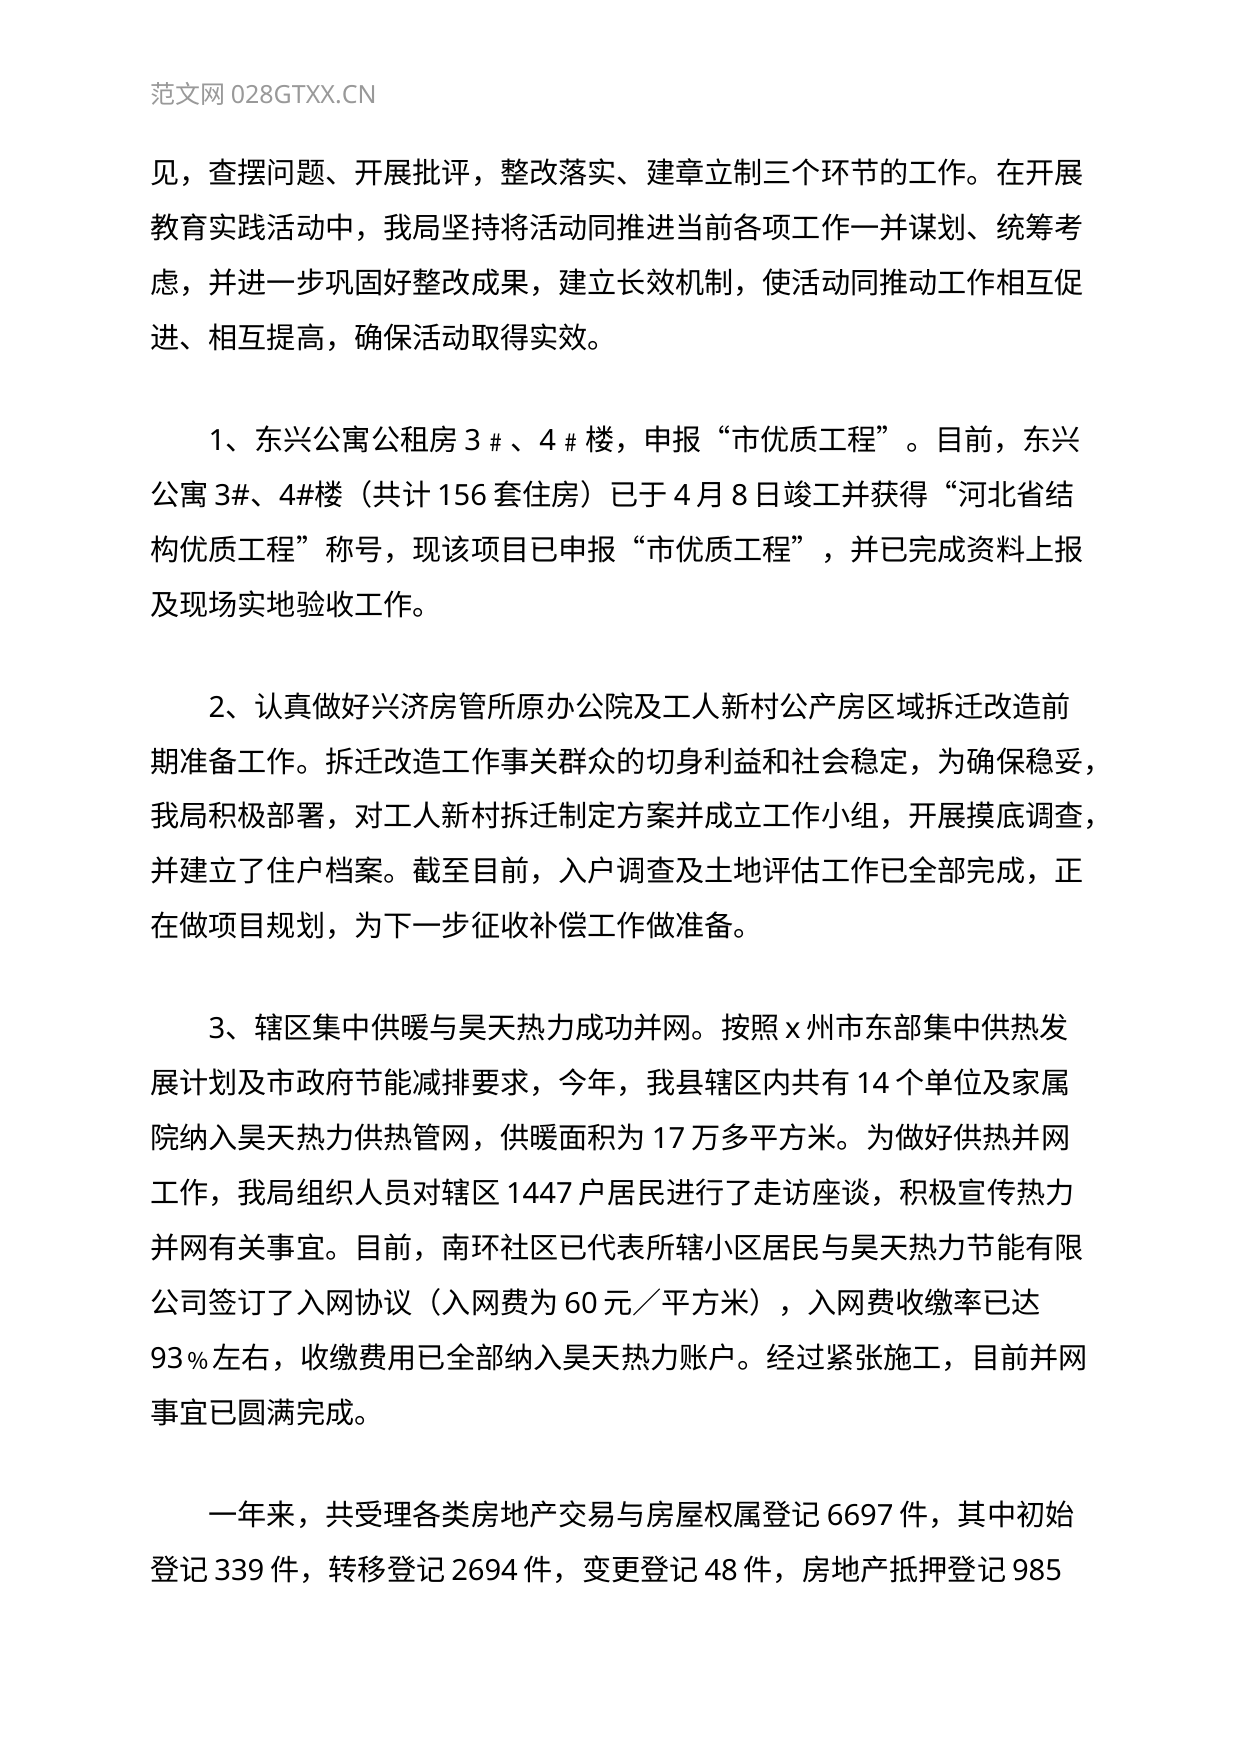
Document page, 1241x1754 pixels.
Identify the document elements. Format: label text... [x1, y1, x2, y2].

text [150, 150, 1090, 357]
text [150, 1491, 1090, 1589]
text 1、东兴公寓公租房3﹟、4﹟楼，申报“市优质工程”。目前，东兴公寓3#、4#楼（共计156套住房）已于4月8日竣工并获得“河北省结构优质工程”称号，现该项目已申报“市优质工程”，并已完成资料上报及现场实地验收工作。 [150, 416, 1090, 624]
text 3、辖区集中供暖与昊天热力成功并网。按照x州市东部集中供热发展计划及市政府节能减排要求，今年，我县辖区内共有14个单位及家属院纳入昊天热力供热管网，供暖面积为17万多平方米。为做好供热并网工作，我局组织人员对辖区1447户居民进行了走访座谈，积极宣传热力并网有关事宜。目前，南环社区已代表所辖小区居民与昊天热力节能有限公司签订了入网协议（入网费为60元／平方米），入网费收缴率已达93﹪左右，收缴费用已全部纳入昊天热力账户。经过紧张施工，目前并网事宜已圆满完成。 [150, 1004, 1090, 1432]
text 2、认真做好兴济房管所原办公院及工人新村公产房区域拆迁改造前期准备工作。拆迁改造工作事关群众的切身利益和社会稳定，为确保稳妥，我局积极部署，对工人新村拆迁制定方案并成立工作小组，开展摸底调查，并建立了住户档案。截至目前，入户调查及土地评估工作已全部完成，正在做项目规划，为下一步征收补偿工作做准备。 [150, 683, 1090, 945]
